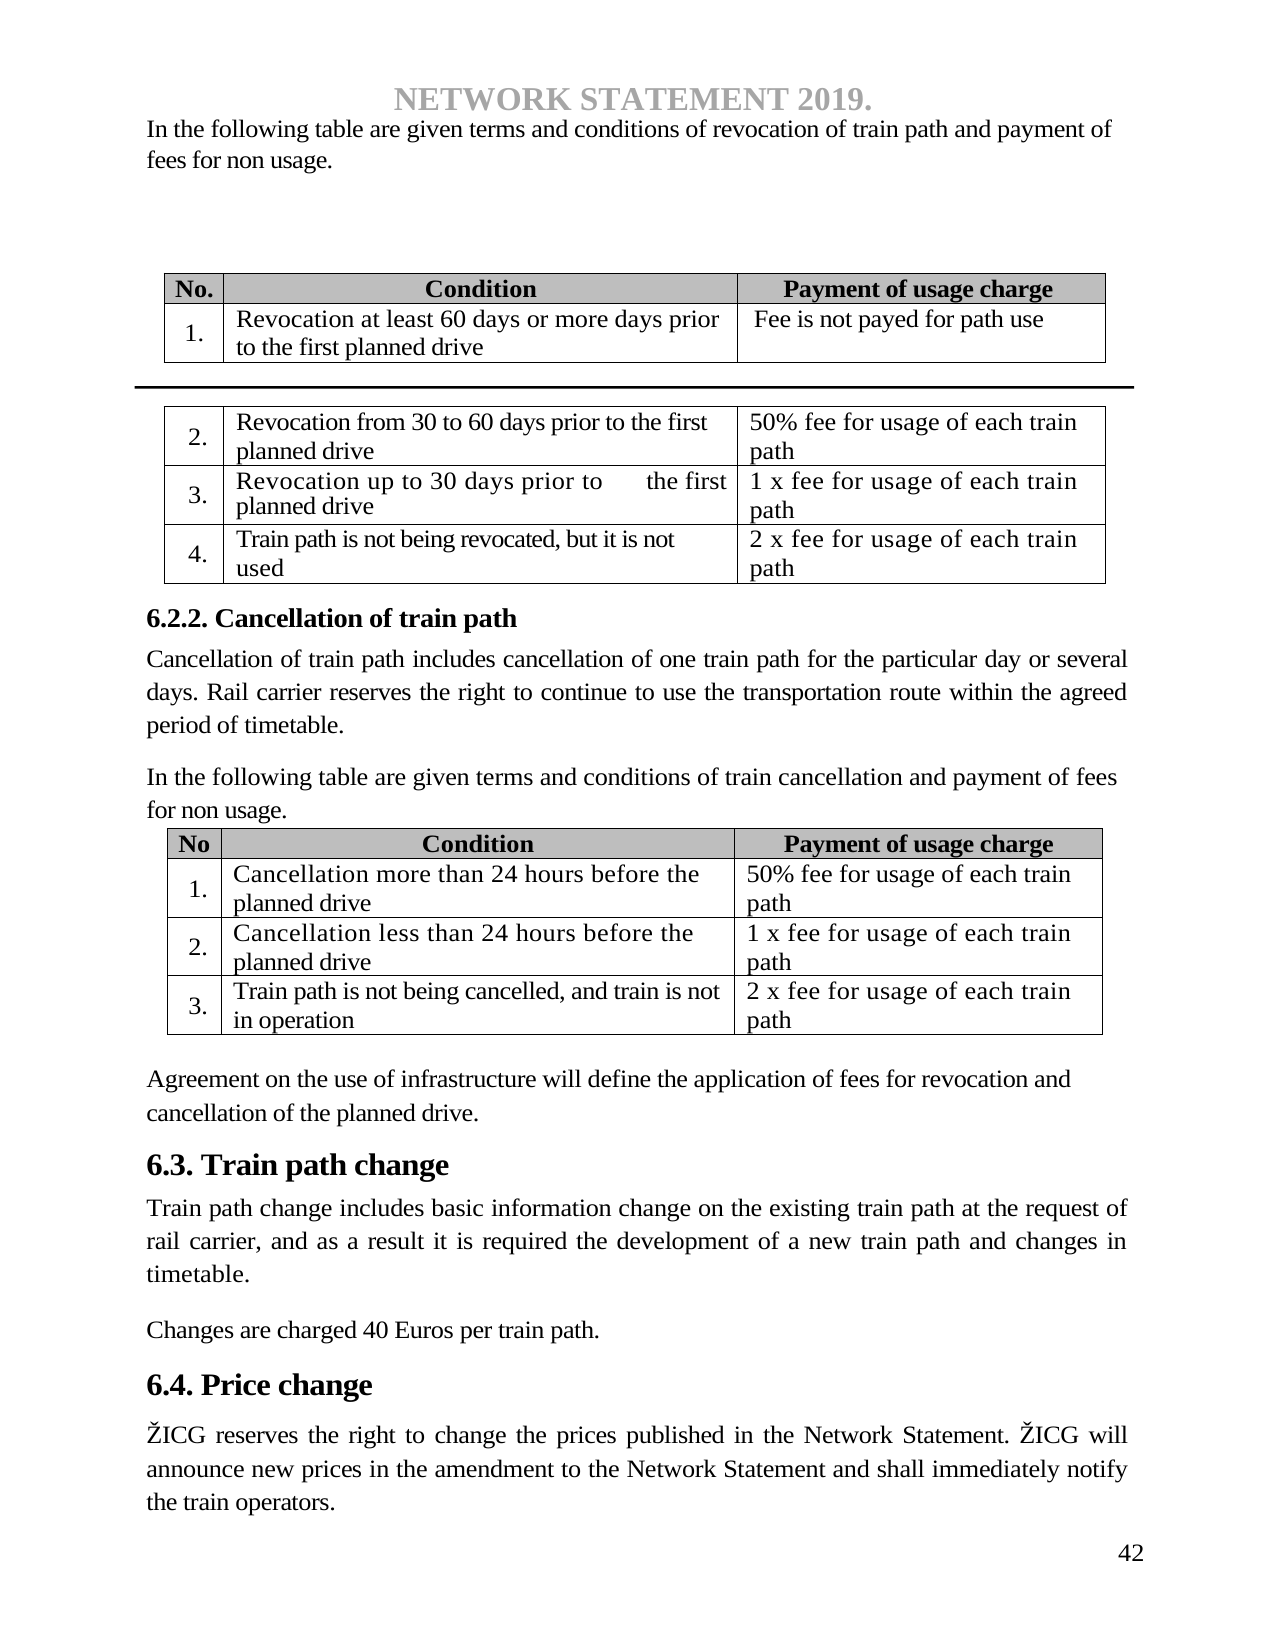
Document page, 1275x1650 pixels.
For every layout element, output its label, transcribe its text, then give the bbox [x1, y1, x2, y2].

table_header No. [165, 274, 223, 303]
table_header 50% fee for usage of each train path [738, 407, 1105, 465]
text Train path change includes basic information change on the existing train path at the request of rail carrier, and as a result it is required the development of a new train path and changes in timetable. [146, 1193, 1129, 1288]
table_cell 50% fee for usage of each train path [735, 859, 1102, 917]
table_cell 1. [165, 304, 223, 362]
text Agreement on the use of infrastructure will define the application of fees for revocation and cancellation of the planned drive. [146, 1064, 1129, 1126]
table_cell 2 x fee for usage of each train path [738, 525, 1105, 582]
text In the following table are given terms and conditions of revocation of train path and payment of fees for non usage. [146, 112, 1129, 175]
text 6.4. Price change [146, 1366, 1159, 1402]
text Changes are charged 40 Euros per train path. [146, 1315, 1159, 1343]
text In the following table are given terms and conditions of train cancellation and payment of fees for non usage. [146, 762, 1129, 824]
table_header Condition [222, 829, 734, 858]
table_cell 1. [168, 859, 221, 917]
table_cell Fee is not payed for path use [738, 304, 1105, 362]
table_header Payment of usage charge [735, 829, 1102, 858]
table_cell Cancellation more than 24 hours before the planned drive [222, 859, 734, 917]
table_cell Revocation up to 30 days prior to the first planned drive [224, 466, 737, 523]
table_cell Cancellation less than 24 hours before the planned drive [222, 918, 734, 975]
table_cell 1 x fee for usage of each train path [735, 918, 1102, 975]
table_header No [168, 829, 221, 858]
table_cell Train path is not being revocated, but it is not used [224, 525, 737, 582]
table_cell Train path is not being cancelled, and train is not in operation [222, 976, 734, 1034]
table_header Revocation from 30 to 60 days prior to the first planned drive [224, 407, 737, 465]
table_cell 4. [165, 525, 223, 582]
table_cell 2 x fee for usage of each train path [735, 976, 1102, 1034]
text 6.2.2. Cancellation of train path [146, 602, 1159, 633]
text ŽICG reserves the right to change the prices published in the Network Statement. ŽICG will announce new prices in the amendment to the Network Statement and shall immediately notify the train operators. [146, 1421, 1129, 1515]
table_header Condition [224, 274, 737, 303]
table_cell 3. [168, 976, 221, 1034]
table_header Payment of usage charge [738, 274, 1105, 303]
text Cancellation of train path includes cancellation of one train path for the particular day or several days. Rail carrier reserves the right to continue to use the transportation route within the agreed period of timetable. [146, 644, 1129, 739]
table_cell 3. [165, 466, 223, 523]
text 6.3. Train path change [146, 1146, 1159, 1182]
table_cell 2. [168, 918, 221, 975]
table_header 2. [165, 407, 223, 465]
table_cell 1 x fee for usage of each train path [738, 466, 1105, 523]
table_cell Revocation at least 60 days or more days prior to the first planned drive [224, 304, 737, 362]
